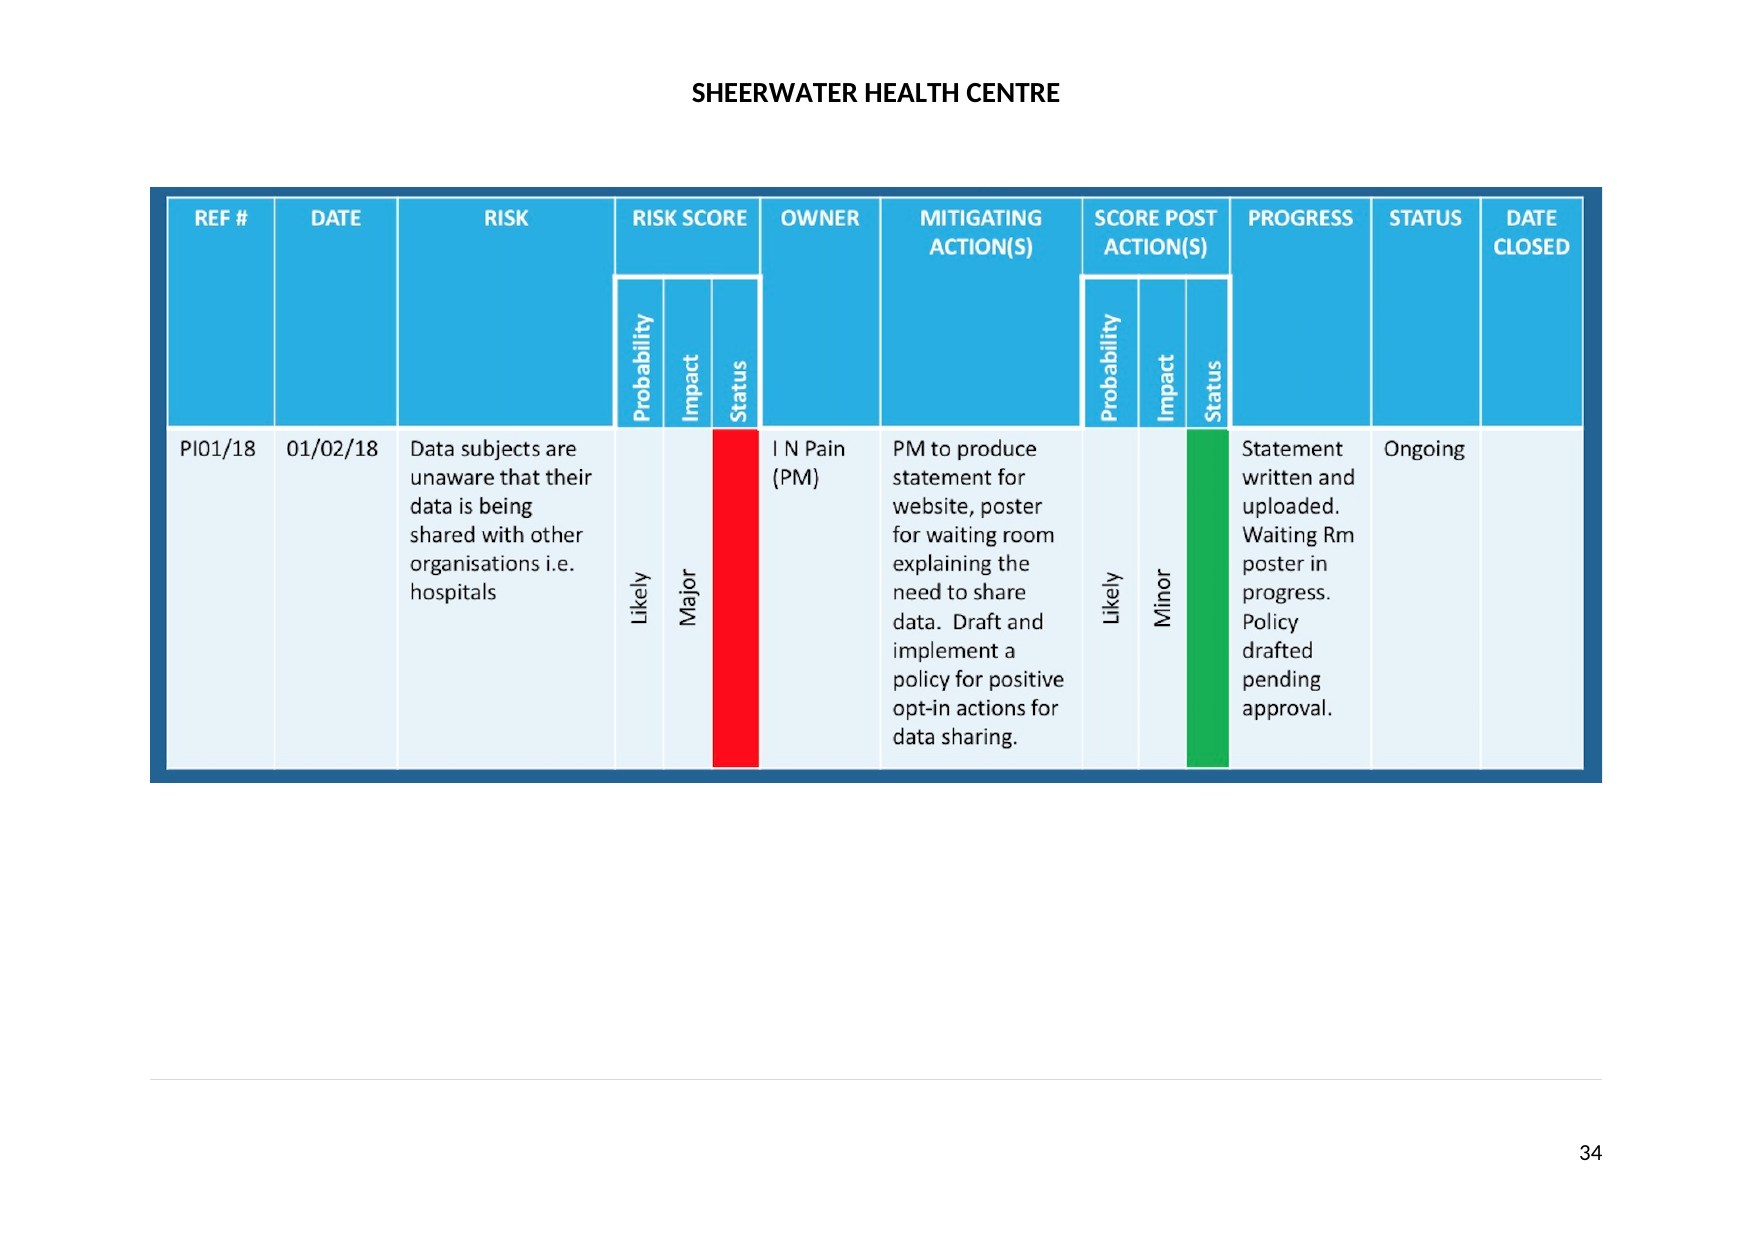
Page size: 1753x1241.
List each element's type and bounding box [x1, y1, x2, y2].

picture [150, 187, 1603, 783]
